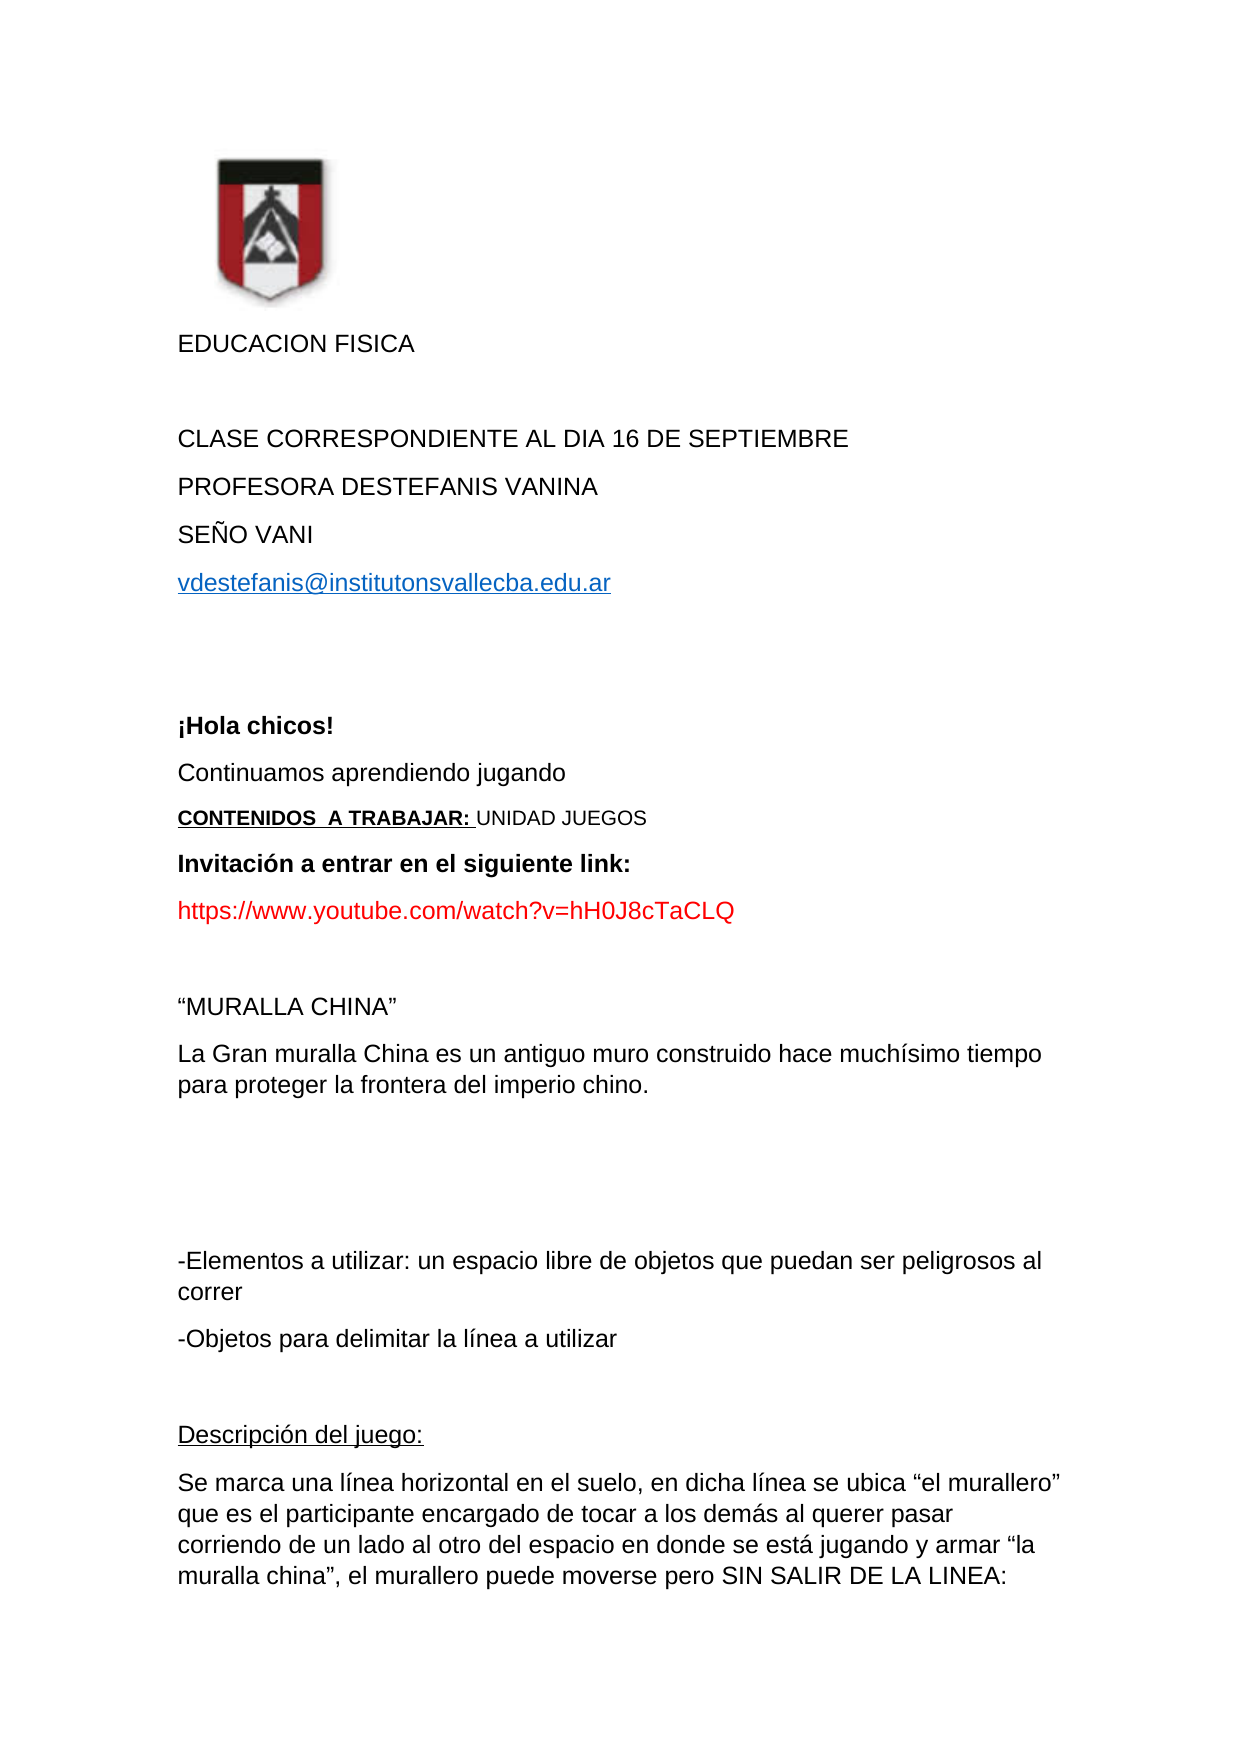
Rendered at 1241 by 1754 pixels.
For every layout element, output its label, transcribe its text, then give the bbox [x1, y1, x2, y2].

text vdestefanis@institutonsvallecba.edu.ar [177, 567, 1063, 596]
text ¡Hola chicos! [177, 711, 1063, 739]
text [177, 1467, 1063, 1589]
text Invitación a entrar en el siguiente link: [177, 848, 1063, 877]
text SEÑO VANI [177, 520, 1063, 548]
text EDUCACION FISICA [177, 329, 1063, 358]
text -Objetos para delimitar la línea a utilizar [177, 1324, 1063, 1353]
text “MURALLA CHINA” [177, 992, 1063, 1020]
text CLASE CORRESPONDIENTE AL DIA 16 DE SEPTIEMBRE [177, 424, 1063, 453]
text PROFESORA DESTEFANIS VANINA [177, 472, 1063, 501]
text Continuamos aprendiendo jugando [177, 758, 1063, 787]
text Descripción del juego: [177, 1420, 1063, 1448]
picture [177, 147, 365, 311]
text -Elementos a utilizar: un espacio libre de objetos que puedan ser peligrosos al correr [177, 1246, 1063, 1305]
text CONTENIDOS A TRABAJAR: UNIDAD JUEGOS [177, 806, 1063, 830]
text https://www.youtube.com/watch?v=hH0J8cTaCLQ [177, 896, 1063, 925]
text La Gran muralla China es un antiguo muro construido hace muchísimo tiempo para proteger la frontera del imperio chino. [177, 1039, 1063, 1099]
